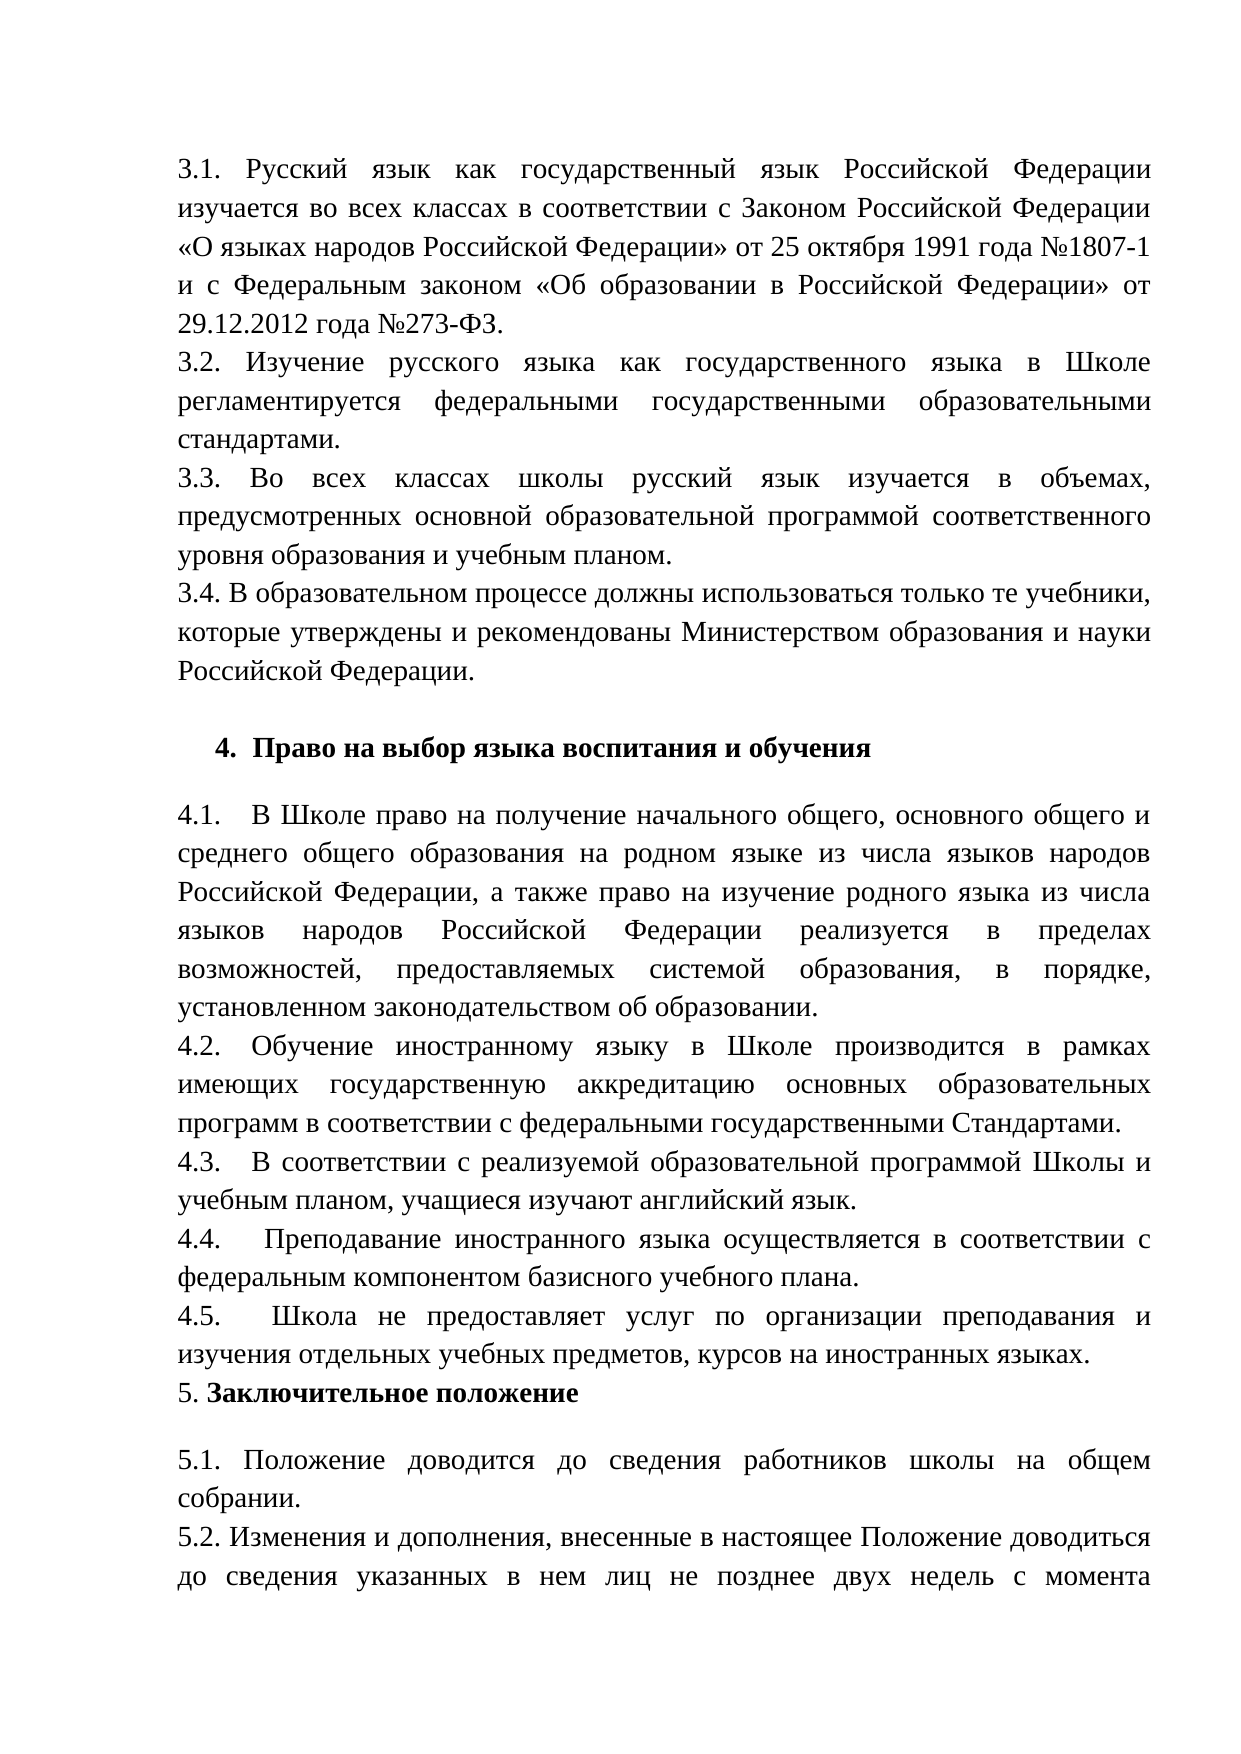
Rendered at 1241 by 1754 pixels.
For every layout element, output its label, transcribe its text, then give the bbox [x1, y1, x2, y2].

text 3.3. Во всех классах школы русский язык изучается в объемах, предусмотренных основной образовательной программой соответственного уровня образования и учебным планом. [177, 460, 1152, 571]
text 3.2. Изучение русского языка как государственного языка в Школе регламентируется федеральными государственными образовательными стандартами. [177, 344, 1152, 455]
text 5. Заключительное положение [177, 1375, 1152, 1408]
text 3.1. Русский язык как государственный язык Российской Федерации изучается во всех классах в соответствии с Законом Российской Федерации «О языках народов Российской Федерации» от 25 октября 1991 года №1807-1 и с Федеральным законом «Об образовании в Российской Федерации» от 29.12.2012 года №273-ФЗ. [177, 152, 1152, 339]
list Обучение иностранному языку в Школе производится в рамках имеющих государственную аккредитацию основных образовательных программ в соответствии с федеральными государственными Стандартами. [177, 1028, 1152, 1139]
list В соответствии с реализуемой образовательной программой Школы и учебным планом, учащиеся изучают английский язык. [177, 1144, 1152, 1216]
list Право на выбор языка воспитания и обучения [215, 730, 1152, 763]
list Школа не предоставляет услуг по организации преподавания и изучения отдельных учебных предметов, курсов на иностранных языках. [177, 1298, 1152, 1370]
list В Школе право на получение начального общего, основного общего и среднего общего образования на родном языке из числа языков народов Российской Федерации, а также право на изучение родного языка из числа языков народов Российской Федерации реализуется в пределах возможностей, предоставляемых системой образования, в порядке, установленном законодательством об образовании. [177, 797, 1152, 1023]
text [177, 1519, 1152, 1591]
text 5.1. Положение доводится до сведения работников школы на общем собрании. [177, 1442, 1152, 1514]
text 3.4. В образовательном процессе должны использоваться только те учебники, которые утверждены и рекомендованы Министерством образования и науки Российской Федерации. [177, 576, 1152, 686]
list Преподавание иностранного языка осуществляется в соответствии с федеральным компонентом базисного учебного плана. [177, 1221, 1152, 1293]
